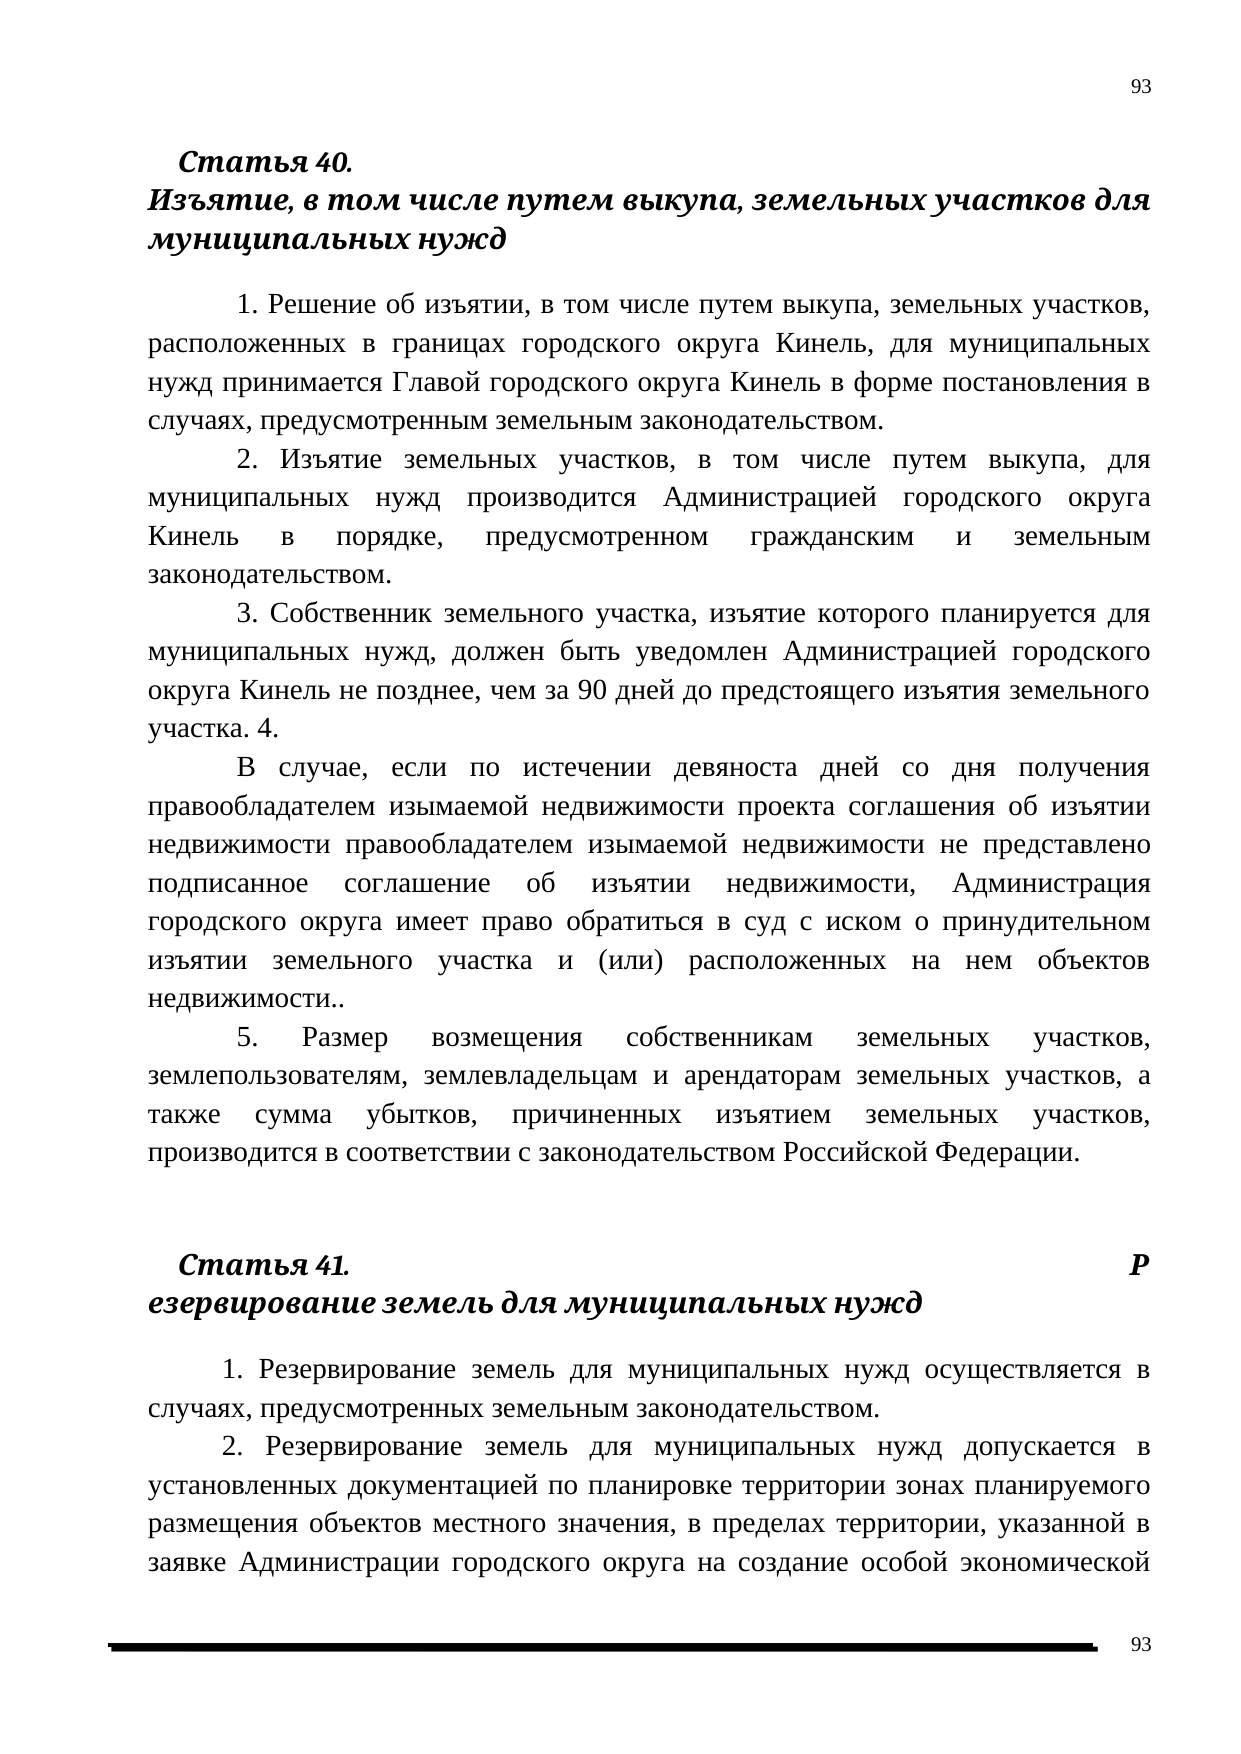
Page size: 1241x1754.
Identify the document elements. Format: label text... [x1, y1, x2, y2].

text В случае, если по истечении девяноста дней со дня получения правообладателем изымаемой недвижимости проекта соглашения об изъятии недвижимости правообладателем изымаемой недвижимости не представлено подписанное соглашение об изъятии недвижимости, Администрация городского округа имеет право обратиться в суд с иском о принудительном изъятии земельного участка и (или) расположенных на нем объектов недвижимости.. [148, 749, 1152, 1014]
subtitle Резервирование земель для муниципальных нужд [148, 1249, 1152, 1321]
text 1. Решение об изъятии, в том числе путем выкупа, земельных участков, расположенных в границах городского округа Кинель, для муниципальных нужд принимается Главой городского округа Кинель в форме постановления в случаях, предусмотренным земельным законодательством. [148, 287, 1152, 436]
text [148, 1428, 1152, 1577]
text 2. Изъятие земельных участков, в том числе путем выкупа, для муниципальных нужд производится Администрацией городского округа Кинель в порядке, предусмотренном гражданским и земельным законодательством. [148, 441, 1152, 590]
text 3. Собственник земельного участка, изъятие которого планируется для муниципальных нужд, должен быть уведомлен Администрацией городского округа Кинель не позднее, чем за 90 дней до предстоящего изъятия земельного участка. 4. [148, 595, 1152, 744]
text 5. Размер возмещения собственникам земельных участков, землепользователям, землевладельцам и арендаторам земельных участков, а также сумма убытков, причиненных изъятием земельных участков, производится в соответствии с законодательством Российской Федерации. [148, 1019, 1152, 1168]
subtitle Изъятие, в том числе путем выкупа, земельных участков для муниципальных нужд [148, 146, 1152, 257]
text 1. Резервирование земель для муниципальных нужд осуществляется в случаях, предусмотренных земельным законодательством. [148, 1351, 1152, 1423]
